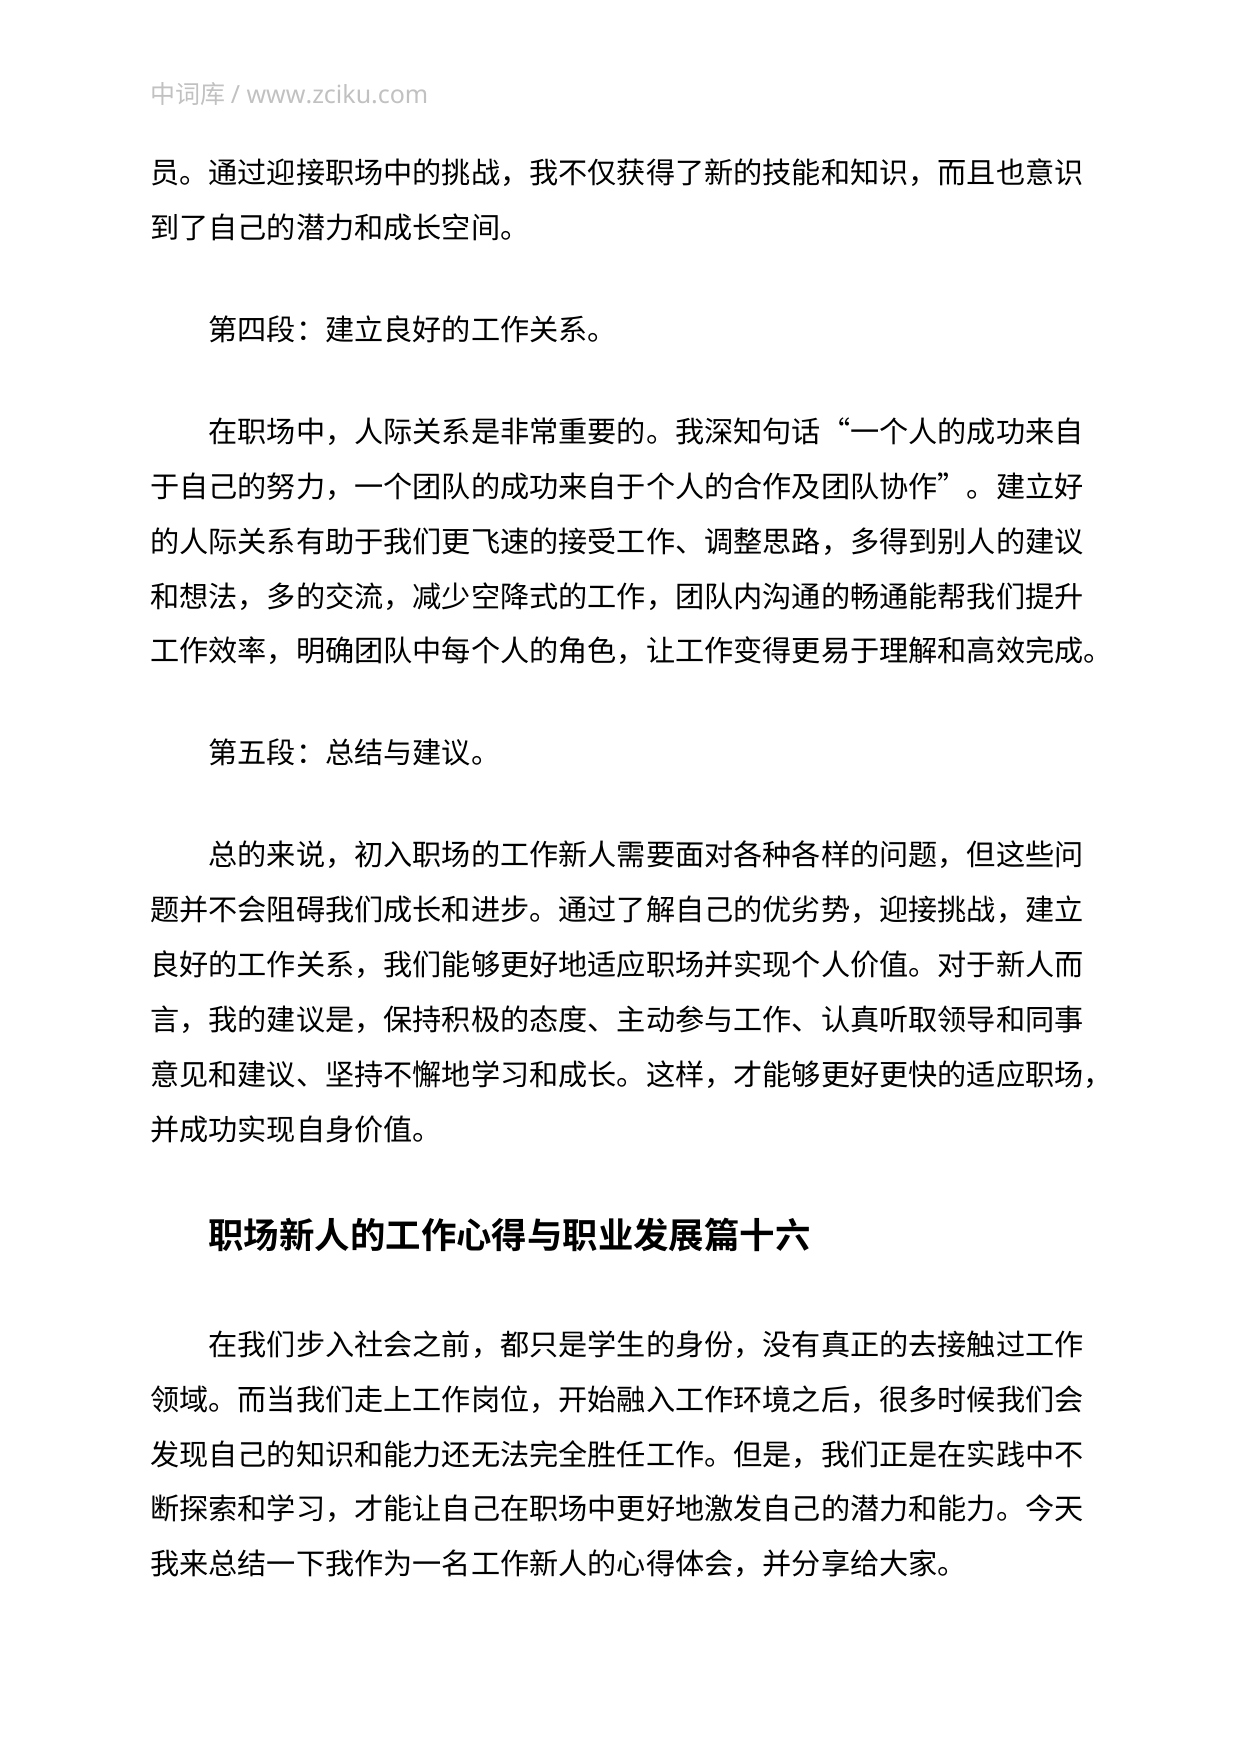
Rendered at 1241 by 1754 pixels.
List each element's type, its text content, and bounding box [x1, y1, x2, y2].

text 第五段：总结与建议。 [150, 730, 1090, 772]
text 在职场中，人际关系是非常重要的。我深知句话“一个人的成功来自于自己的努力，一个团队的成功来自于个人的合作及团队协作”。建立好的人际关系有助于我们更飞速的接受工作、调整思路，多得到别人的建议和想法，多的交流，减少空降式的工作，团队内沟通的畅通能帮我们提升工作效率，明确团队中每个人的角色，让工作变得更易于理解和高效完成。 [150, 408, 1090, 670]
text 在我们步入社会之前，都只是学生的身份，没有真正的去接触过工作领域。而当我们走上工作岗位，开始融入工作环境之后，很多时候我们会发现自己的知识和能力还无法完全胜任工作。但是，我们正是在实践中不断探索和学习，才能让自己在职场中更好地激发自己的潜力和能力。今天我来总结一下我作为一名工作新人的心得体会，并分享给大家。 [150, 1321, 1090, 1583]
text 第四段：建立良好的工作关系。 [150, 307, 1090, 349]
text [150, 150, 1090, 247]
text 总的来说，初入职场的工作新人需要面对各种各样的问题，但这些问题并不会阻碍我们成长和进步。通过了解自己的优劣势，迎接挑战，建立良好的工作关系，我们能够更好地适应职场并实现个人价值。对于新人而言，我的建议是，保持积极的态度、主动参与工作、认真听取领导和同事意见和建议、坚持不懈地学习和成长。这样，才能够更好更快的适应职场，并成功实现自身价值。 [150, 832, 1090, 1148]
text 职场新人的工作心得与职业发展篇十六 [150, 1208, 1090, 1259]
